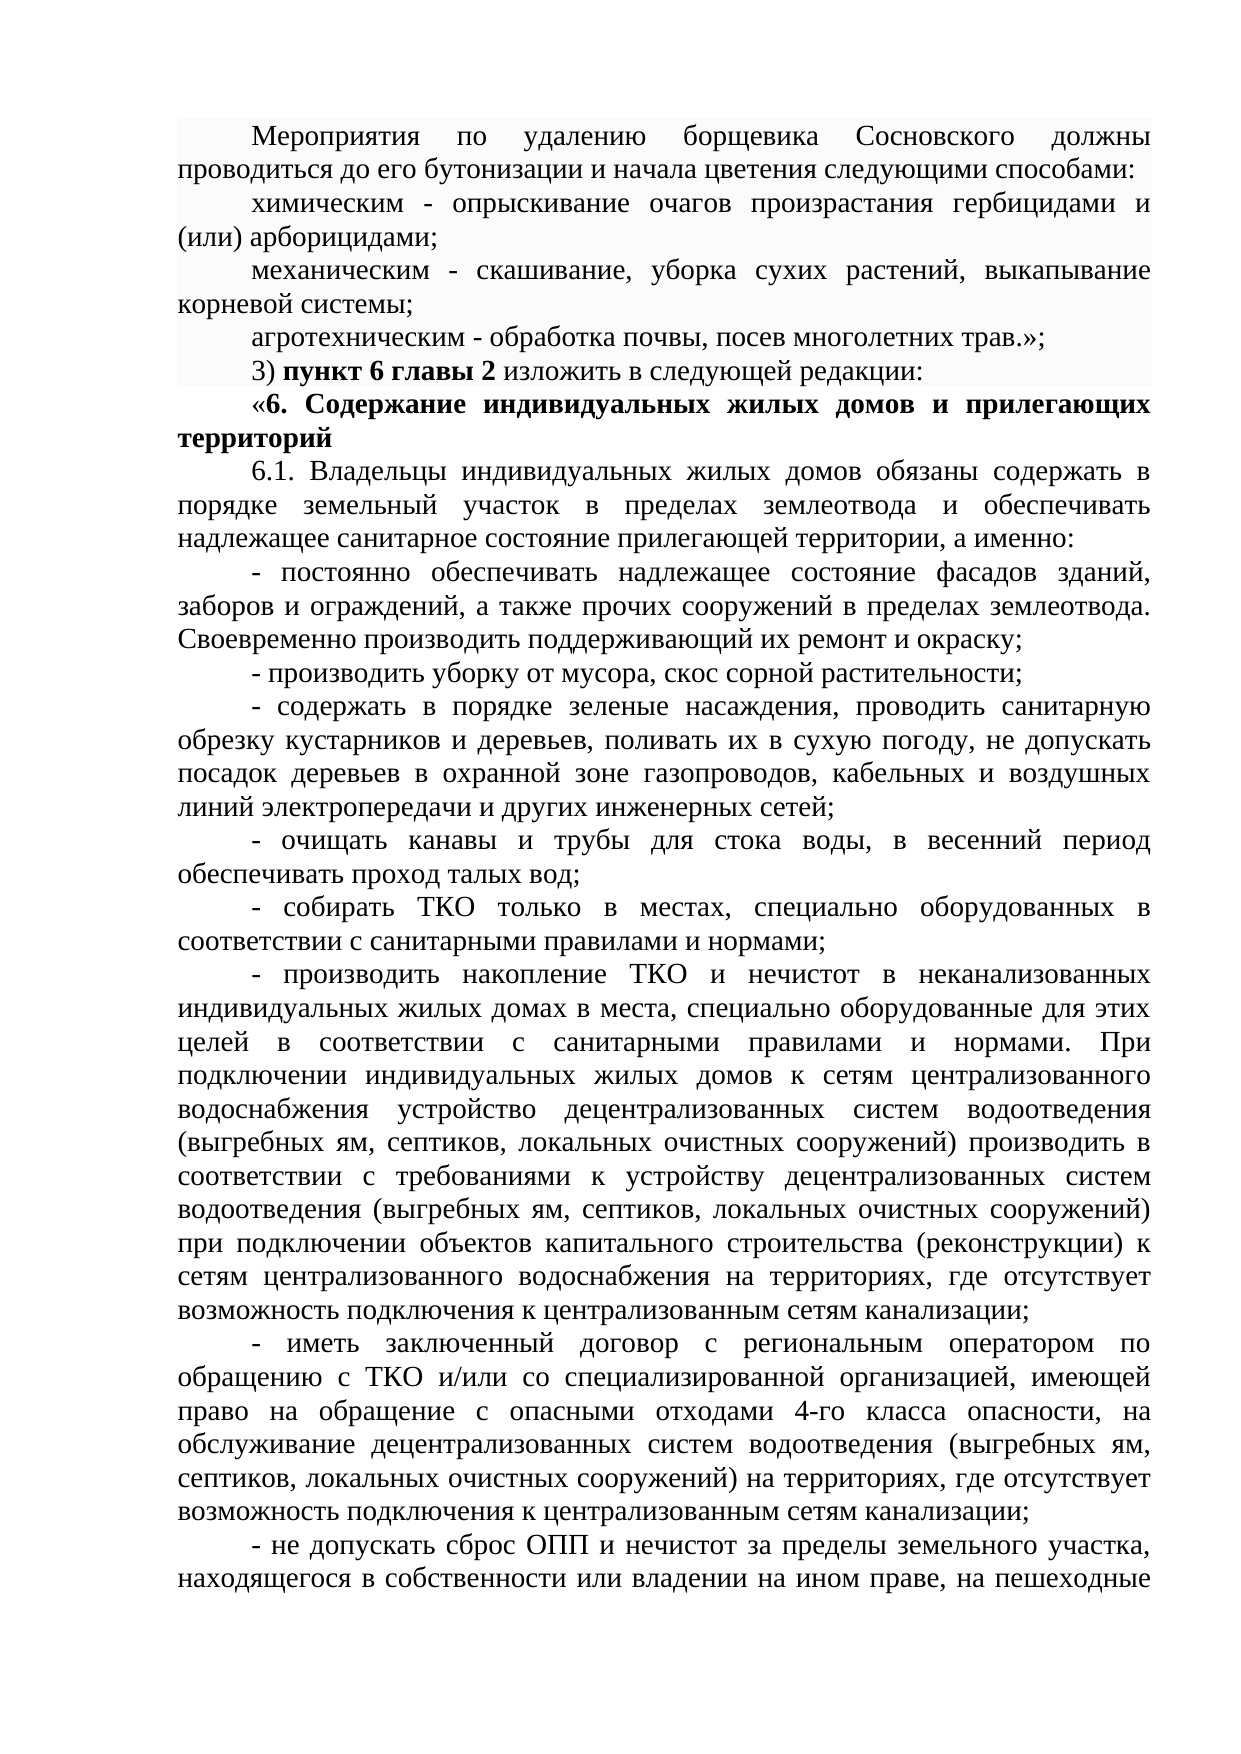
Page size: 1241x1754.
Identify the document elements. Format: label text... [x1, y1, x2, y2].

text - иметь заключенный договор с региональным оператором по обращению с ТКО и/или со специализированной организацией, имеющей право на обращение с опасными отходами 4-го класса опасности, на обслуживание децентрализованных систем водоотведения (выгребных ям, септиков, локальных очистных сооружений) на территориях, где отсутствует возможность подключения к централизованным сетям канализации; [177, 1326, 1152, 1527]
text - содержать в порядке зеленые насаждения, проводить санитарную обрезку кустарников и деревьев, поливать их в сухую погоду, не допускать посадок деревьев в охранной зоне газопроводов, кабельных и воздушных линий электропередачи и других инженерных сетей; [177, 688, 1152, 822]
text агротехническим - обработка почвы, посев многолетних трав.»; [177, 319, 1152, 353]
text - постоянно обеспечивать надлежащее состояние фасадов зданий, заборов и ограждений, а также прочих сооружений в пределах землеотвода. Своевременно производить поддерживающий их ремонт и окраску; [177, 554, 1152, 655]
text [177, 1527, 1152, 1594]
text - производить уборку от мусора, скос сорной растительности; [177, 655, 1152, 688]
text химическим - опрыскивание очагов произрастания гербицидами и (или) арборицидами; [177, 185, 1152, 252]
text «6. Содержание индивидуальных жилых домов и прилегающих территорий [177, 386, 1152, 453]
text - очищать канавы и трубы для стока воды, в весенний период обеспечивать проход талых вод; [177, 822, 1152, 889]
text - собирать ТКО только в местах, специально оборудованных в соответствии с санитарными правилами и нормами; [177, 889, 1152, 957]
text Мероприятия по удалению борщевика Сосновского должны проводиться до его бутонизации и начала цветения следующими способами: [177, 118, 1152, 185]
text - производить накопление ТКО и нечистот в неканализованных индивидуальных жилых домах в места, специально оборудованные для этих целей в соответствии с санитарными правилами и нормами. При подключении индивидуальных жилых домов к сетям централизованного водоснабжения устройство децентрализованных систем водоотведения (выгребных ям, септиков, локальных очистных сооружений) производить в соответствии с требованиями к устройству децентрализованных систем водоотведения (выгребных ям, септиков, локальных очистных сооружений) при подключении объектов капитального строительства (реконструкции) к сетям централизованного водоснабжения на территориях, где отсутствует возможность подключения к централизованным сетям канализации; [177, 957, 1152, 1326]
text 6.1. Владельцы индивидуальных жилых домов обязаны содержать в порядке земельный участок в пределах землеотвода и обеспечивать надлежащее санитарное состояние прилегающей территории, а именно: [177, 453, 1152, 554]
text механическим - скашивание, уборка сухих растений, выкапывание корневой системы; [177, 252, 1152, 319]
text 3) пункт 6 главы 2 изложить в следующей редакции: [177, 353, 1152, 386]
